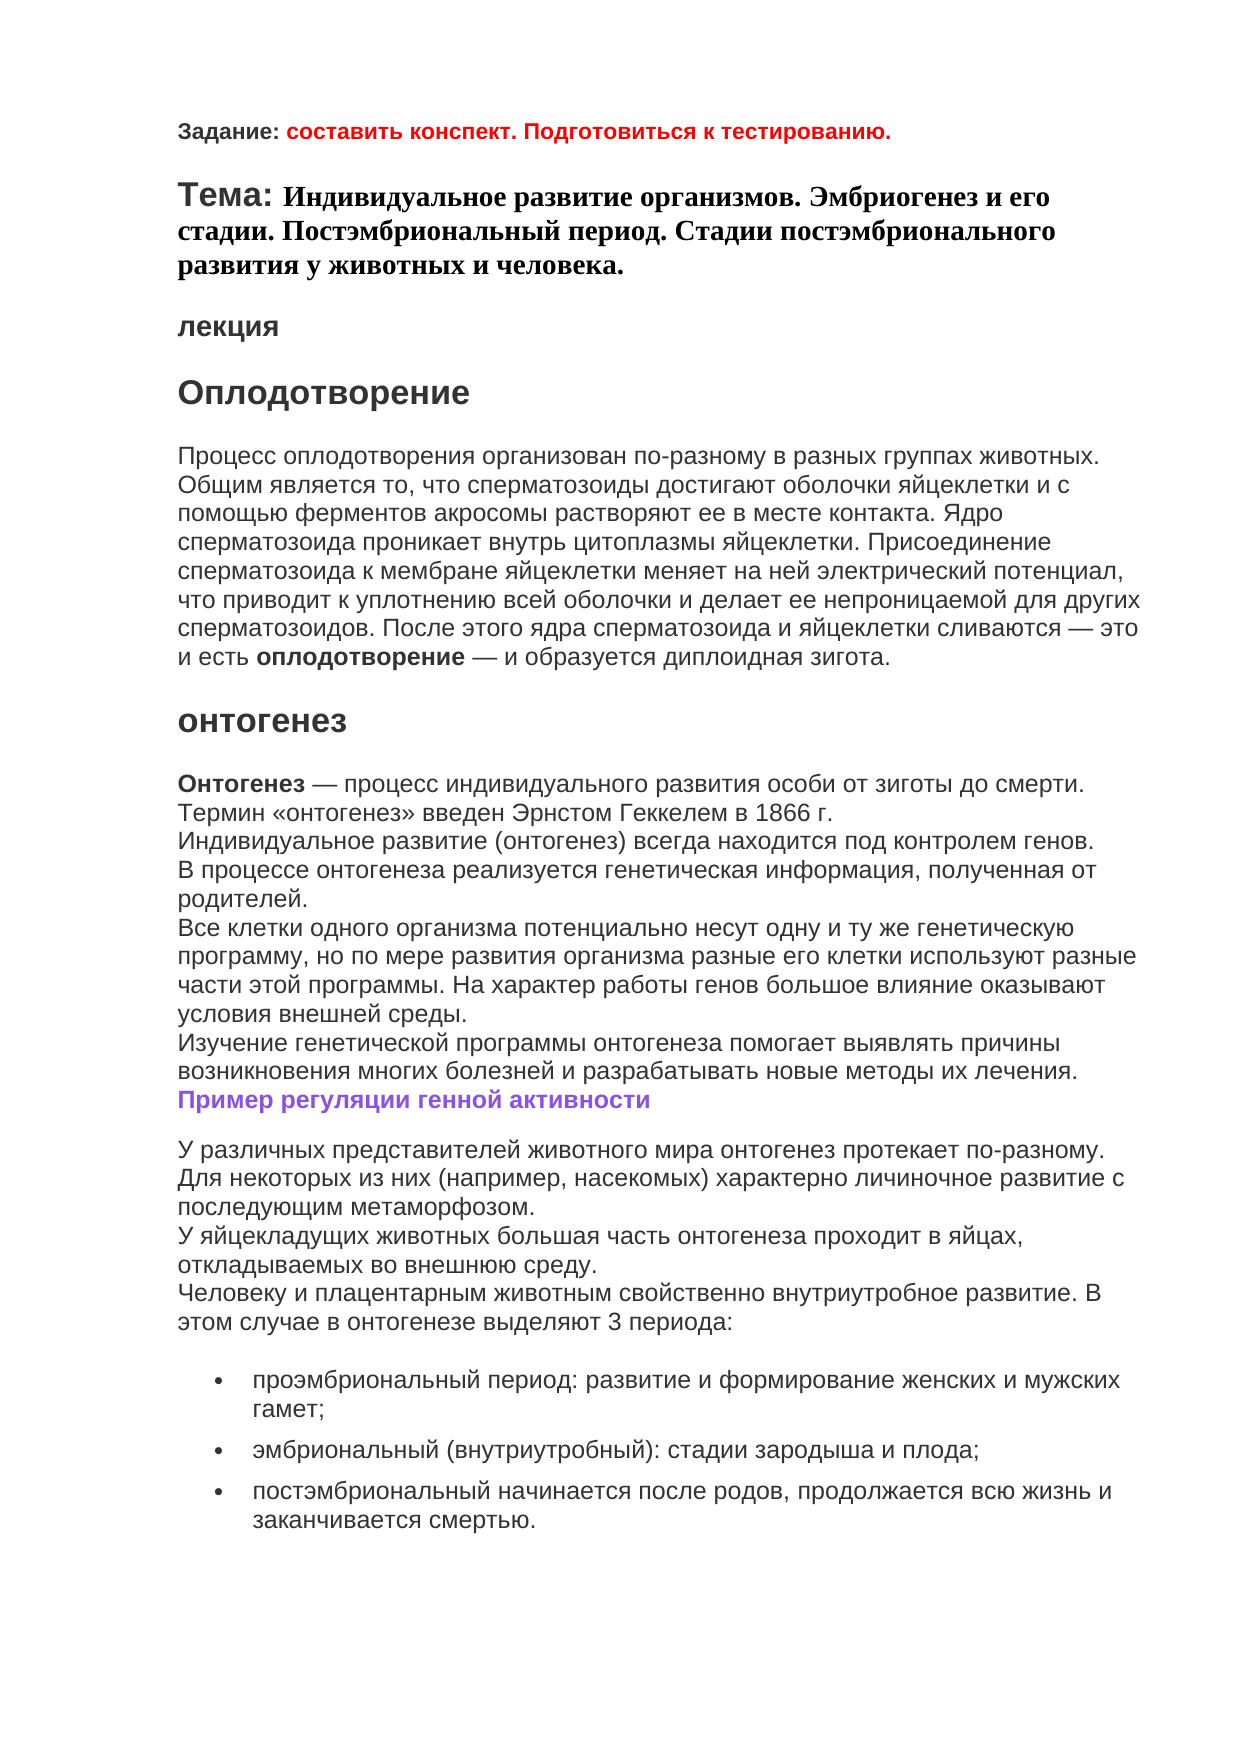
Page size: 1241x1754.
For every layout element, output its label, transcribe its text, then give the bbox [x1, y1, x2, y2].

text Задание: составить конспект. Подготовиться к тестированию. [177, 118, 1152, 144]
text Индивидуальное развитие (онтогенез) всегда находится под контролем генов. [177, 826, 1152, 855]
list постэмбриональный начинается после родов, продолжается всю жизнь и заканчивается смертью. [215, 1476, 1152, 1534]
text Онтогенез — процесс индивидуального развития особи от зиготы до смерти. [177, 769, 1152, 798]
text У различных представителей животного мира онтогенез протекает по-разному. Для некоторых из них (например, насекомых) характерно личиночное развитие с последующим метаморфозом. [177, 1135, 1152, 1221]
text Человеку и плацентарным животным свойственно внутриутробное развитие. В этом случае в онтогенезе выделяют 3 периода: [177, 1278, 1152, 1336]
text Все клетки одного организма потенциально несут одну и ту же генетическую программу, но по мере развития организма разные его клетки используют разные части этой программы. На характер работы генов большое влияние оказывают условия внешней среды. [177, 913, 1152, 1028]
text онтогенез [177, 700, 1152, 740]
list проэмбриональный период: развитие и формирование женских и мужских гамет; [215, 1365, 1152, 1423]
text Тема: Индивидуальное развитие организмов. Эмбриогенез и его стадии. Постэмбриональный период. Стадии постэмбрионального развития у животных и человека. [177, 174, 1152, 280]
text лекция [177, 309, 1152, 343]
text У яйцекладущих животных большая часть онтогенеза проходит в яйцах, откладываемых во внешнюю среду. [177, 1221, 1152, 1278]
list эмбриональный (внутриутробный): стадии зародыша и плода; [215, 1435, 1152, 1464]
text Оплодотворение [177, 372, 1152, 412]
text Изучение генетической программы онтогенеза помогает выявлять причины возникновения многих болезней и разрабатывать новые методы их лечения. [177, 1028, 1152, 1085]
text Термин «онтогенез» введен Эрнстом Геккелем в 1866 г. [177, 798, 1152, 826]
text Пример регуляции генной активности [177, 1085, 1152, 1114]
text В процессе онтогенеза реализуется генетическая информация, полученная от родителей. [177, 855, 1152, 913]
text Процесс оплодотворения организован по-разному в разных группах животных. Общим является то, что сперматозоиды достигают оболочки яйцеклетки и с помощью ферментов акросомы растворяют ее в месте контакта. Ядро сперматозоида проникает внутрь цитоплазмы яйцеклетки. Присоединение сперматозоида к мембране яйцеклетки меняет на ней электрический потенциал, что приводит к уплотнению всей оболочки и делает ее непроницаемой для других сперматозоидов. После этого ядра сперматозоида и яйцеклетки сливаются — это и есть оплодотворение — и образуется диплоидная зигота. [177, 441, 1152, 671]
